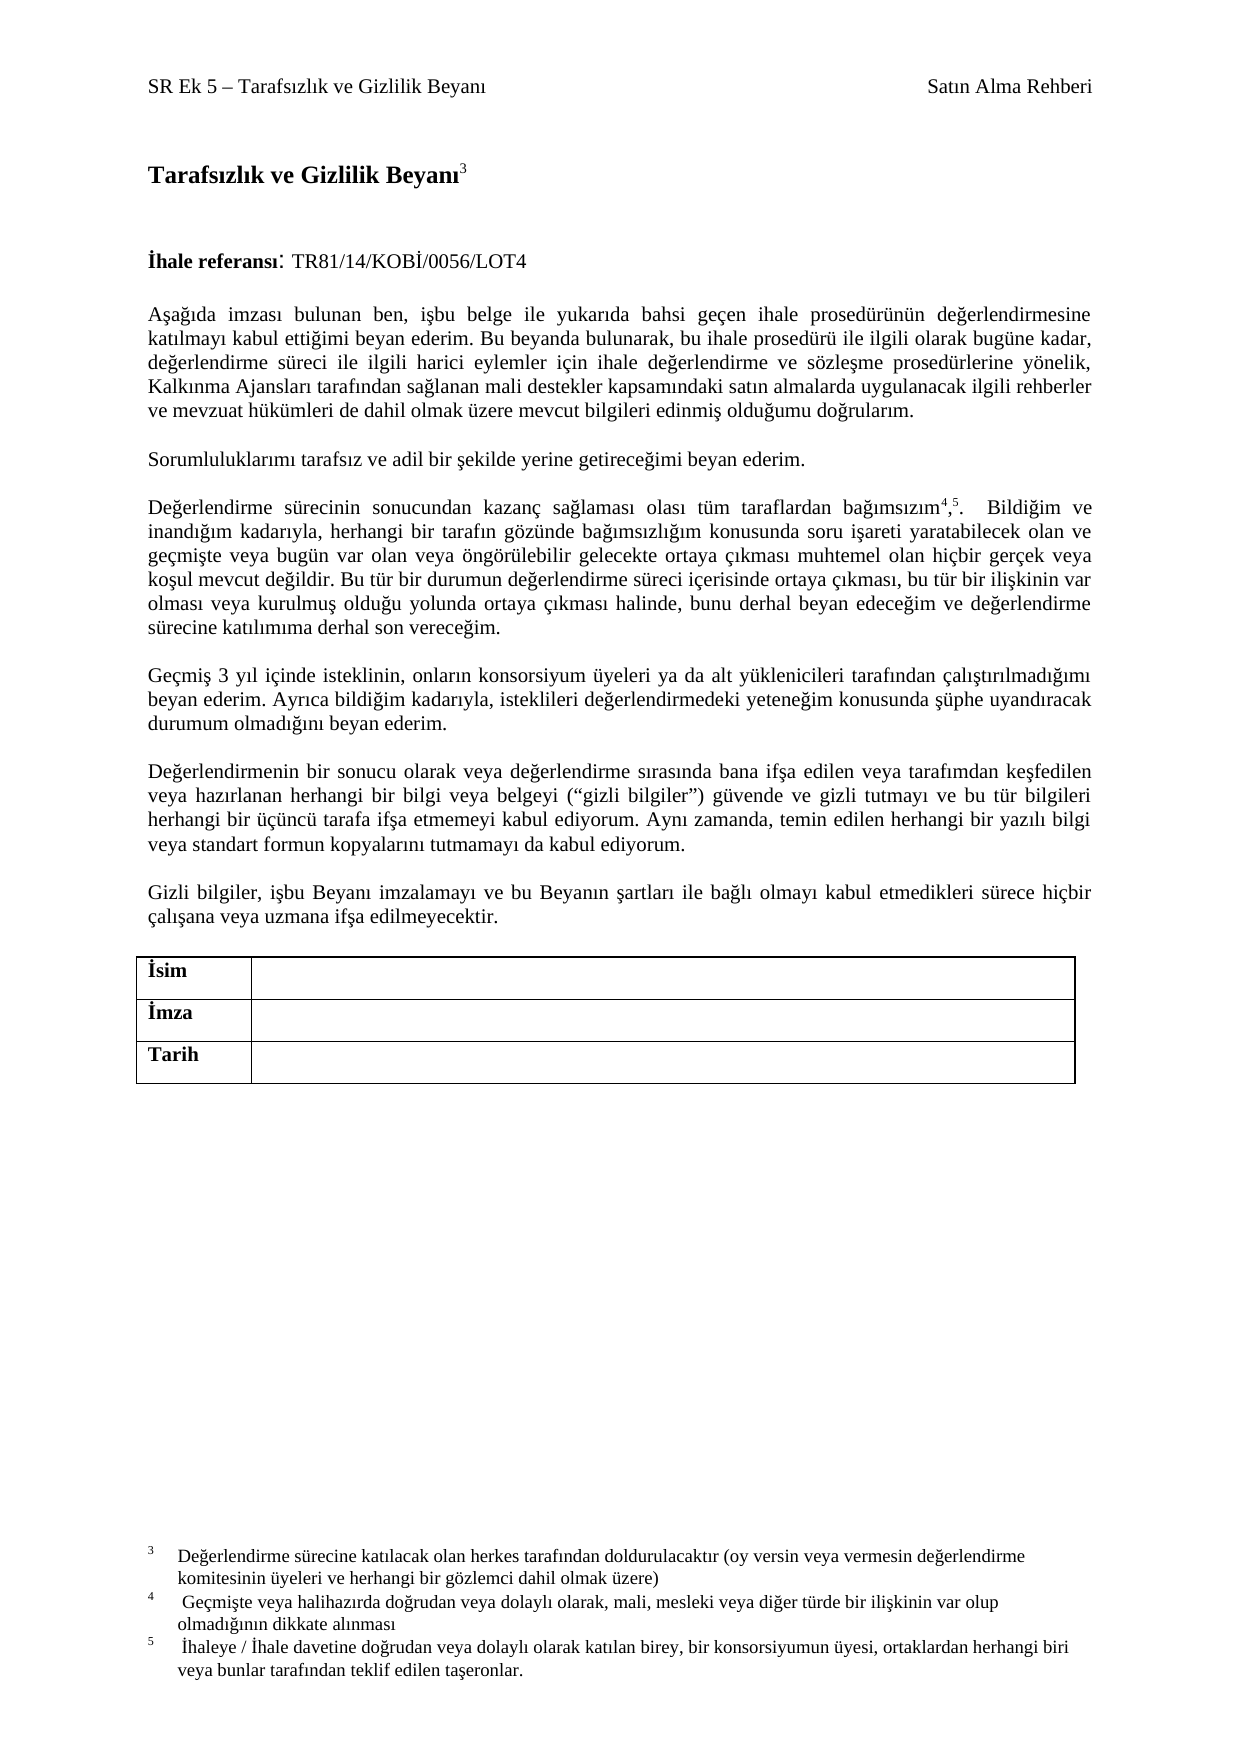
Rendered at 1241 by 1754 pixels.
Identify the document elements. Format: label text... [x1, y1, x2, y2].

text Geçmiş 3 yıl içinde isteklinin, onların konsorsiyum üyeleri ya da alt yüklenicileri tarafından çalıştırılmadığımı beyan ederim. Ayrıca bildiğim kadarıyla, isteklileri değerlendirmedeki yeteneğim konusunda şüphe uyandıracak durumum olmadığını beyan ederim. [148, 663, 1093, 735]
text Aşağıda imzası bulunan ben, işbu belge ile yukarıda bahsi geçen ihale prosedürünün değerlendirmesine katılmayı kabul ettiğimi beyan ederim. Bu beyanda bulunarak, bu ihale prosedürü ile ilgili olarak bugüne kadar, değerlendirme süreci ile ilgili harici eylemler için ihale değerlendirme ve sözleşme prosedürlerine yönelik, Kalkınma Ajansları tarafından sağlanan mali destekler kapsamındaki satın almalarda uygulanacak ilgili rehberler ve mevzuat hükümleri de dahil olmak üzere mevcut bilgileri edinmiş olduğumu doğrularım. [148, 302, 1093, 422]
table_cell [252, 1000, 1074, 1041]
text Değerlendirmenin bir sonucu olarak veya değerlendirme sırasında bana ifşa edilen veya tarafımdan keşfedilen veya hazırlanan herhangi bir bilgi veya belgeyi (“gizli bilgiler”) güvende ve gizli tutmayı ve bu tür bilgileri herhangi bir üçüncü tarafa ifşa etmemeyi kabul ediyorum. Aynı zamanda, temin edilen herhangi bir yazılı bilgi veya standart formun kopyalarını tutmamayı da kabul ediyorum. [148, 759, 1093, 856]
subtitle Tarafsızlık ve Gizlilik Beyanı [148, 160, 1093, 189]
text İhale referansı: TR81/14/KOBİ/0056/LOT4 [148, 244, 1093, 273]
text Değerlendirme sürecinin sonucundan kazanç sağlaması olası tüm taraflardan bağımsızım,. Bildiğim ve inandığım kadarıyla, herhangi bir tarafın gözünde bağımsızlığım konusunda soru işareti yaratabilecek olan ve geçmişte veya bugün var olan veya öngörülebilir gelecekte ortaya çıkması muhtemel olan hiçbir gerçek veya koşul mevcut değildir. Bu tür bir durumun değerlendirme süreci içerisinde ortaya çıkması, bu tür bir ilişkinin var olması veya kurulmuş olduğu yolunda ortaya çıkması halinde, bunu derhal beyan edeceğim ve değerlendirme sürecine katılımıma derhal son vereceğim. [148, 494, 1093, 639]
table_cell İmza [137, 1000, 251, 1041]
table_cell Tarih [137, 1042, 251, 1083]
table_header İsim [137, 958, 251, 999]
text Sorumluluklarımı tarafsız ve adil bir şekilde yerine getireceğimi beyan ederim. [148, 446, 1093, 471]
table_header [252, 958, 1074, 999]
text Gizli bilgiler, işbu Beyanı imzalamayı ve bu Beyanın şartları ile bağlı olmayı kabul etmedikleri sürece hiçbir çalışana veya uzmana ifşa edilmeyecektir. [148, 879, 1093, 928]
table_cell [252, 1042, 1074, 1083]
